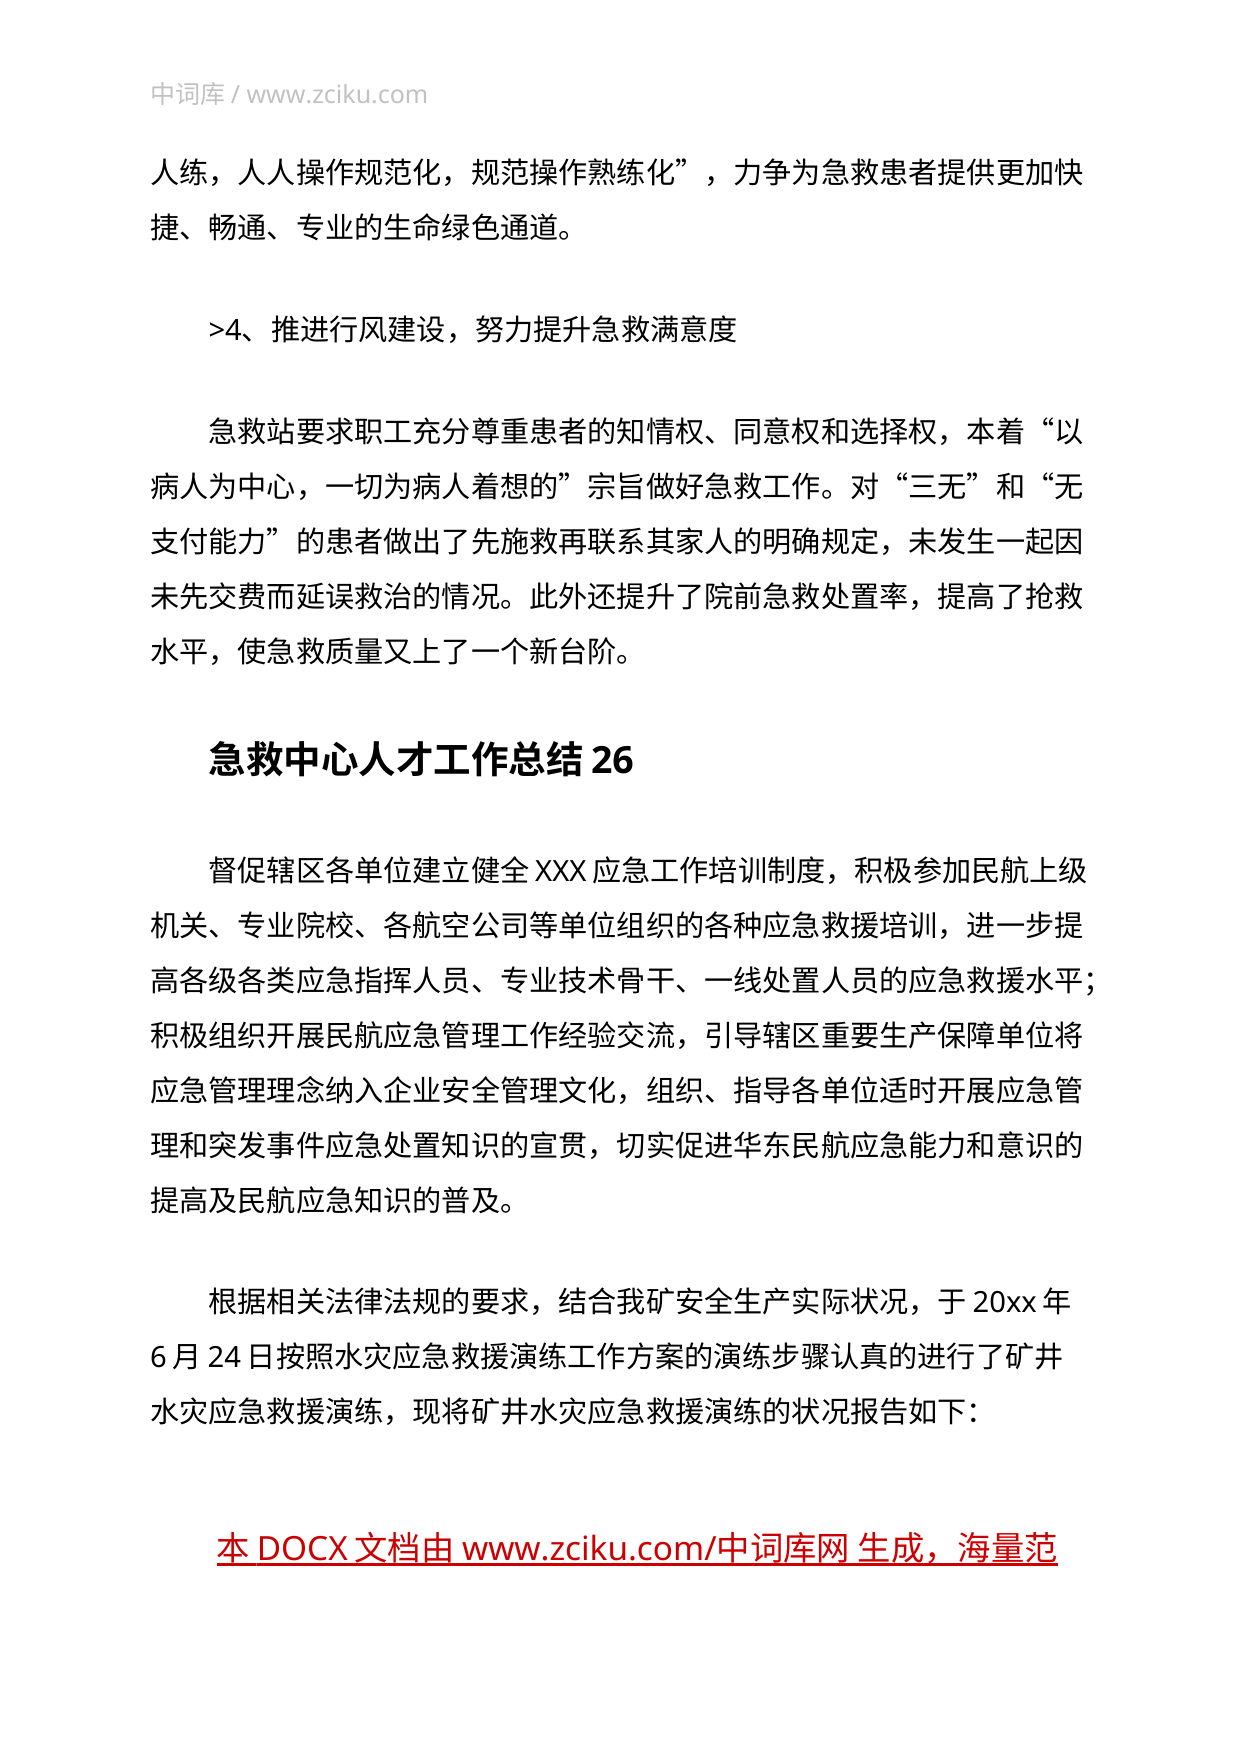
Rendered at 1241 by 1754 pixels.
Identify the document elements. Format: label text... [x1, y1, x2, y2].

text >4、推进行风建设，努力提升急救满意度 [150, 307, 1090, 349]
text 根据相关法律法规的要求，结合我矿安全生产实际状况，于20xx年6月24日按照水灾应急救援演练工作方案的演练步骤认真的进行了矿井水灾应急救援演练，现将矿井水灾应急救援演练的状况报告如下： [150, 1279, 1090, 1431]
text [150, 1522, 1090, 1570]
text 急救站要求职工充分尊重患者的知情权、同意权和选择权，本着“以病人为中心，一切为病人着想的”宗旨做好急救工作。对“三无”和“无支付能力”的患者做出了先施救再联系其家人的明确规定，未发生一起因未先交费而延误救治的情况。此外还提升了院前急救处置率，提高了抢救水平，使急救质量又上了一个新台阶。 [150, 409, 1090, 671]
text 急救中心人才工作总结26 [150, 730, 1090, 784]
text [150, 150, 1090, 247]
text 督促辖区各单位建立健全XXX应急工作培训制度，积极参加民航上级机关、专业院校、各航空公司等单位组织的各种应急救援培训，进一步提高各级各类应急指挥人员、专业技术骨干、一线处置人员的应急救援水平；积极组织开展民航应急管理工作经验交流，引导辖区重要生产保障单位将应急管理理念纳入企业安全管理文化，组织、指导各单位适时开展应急管理和突发事件应急处置知识的宣贯，切实促进华东民航应急能力和意识的提高及民航应急知识的普及。 [150, 848, 1090, 1219]
